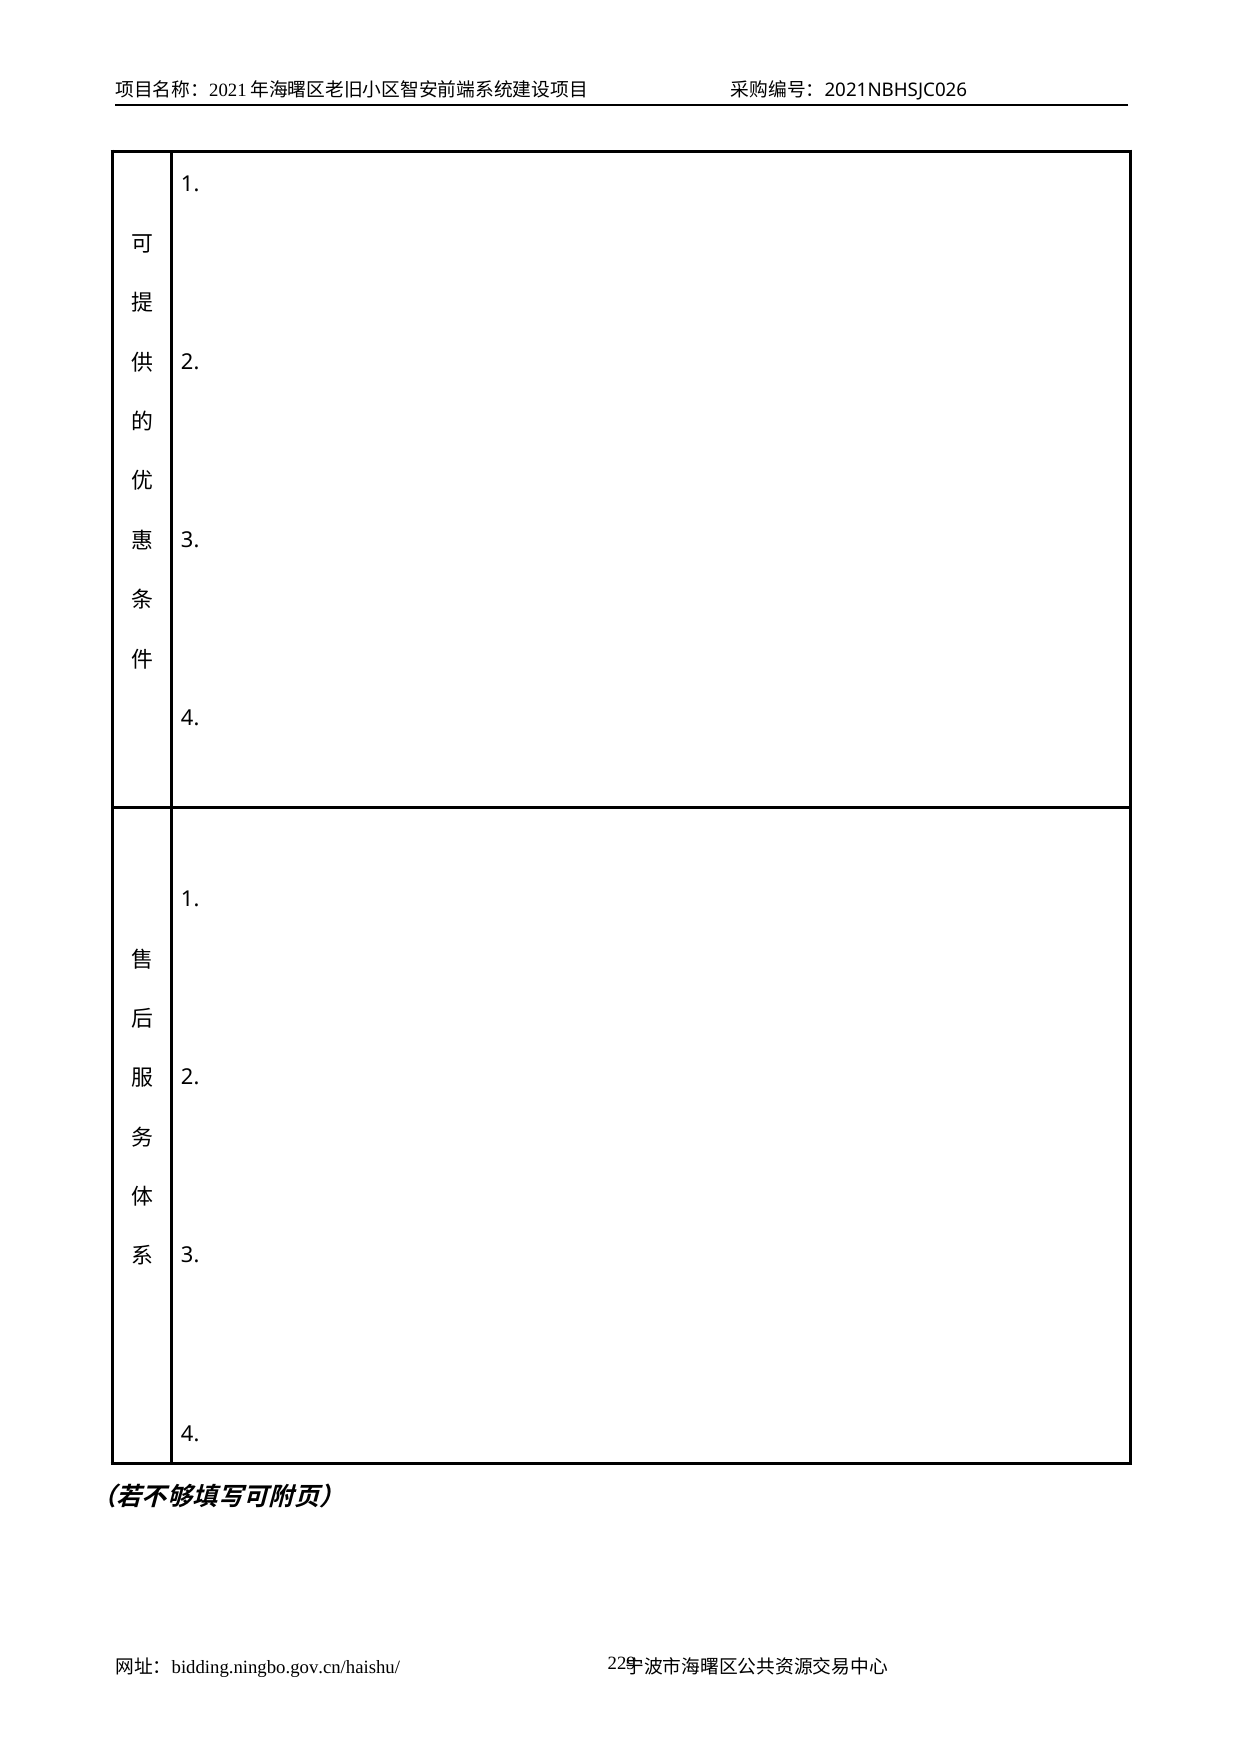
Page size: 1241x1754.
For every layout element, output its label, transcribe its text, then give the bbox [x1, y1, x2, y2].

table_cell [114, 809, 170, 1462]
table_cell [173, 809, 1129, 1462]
text （若不够填写可附页） [40, 1465, 1228, 1524]
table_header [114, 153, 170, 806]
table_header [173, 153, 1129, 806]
